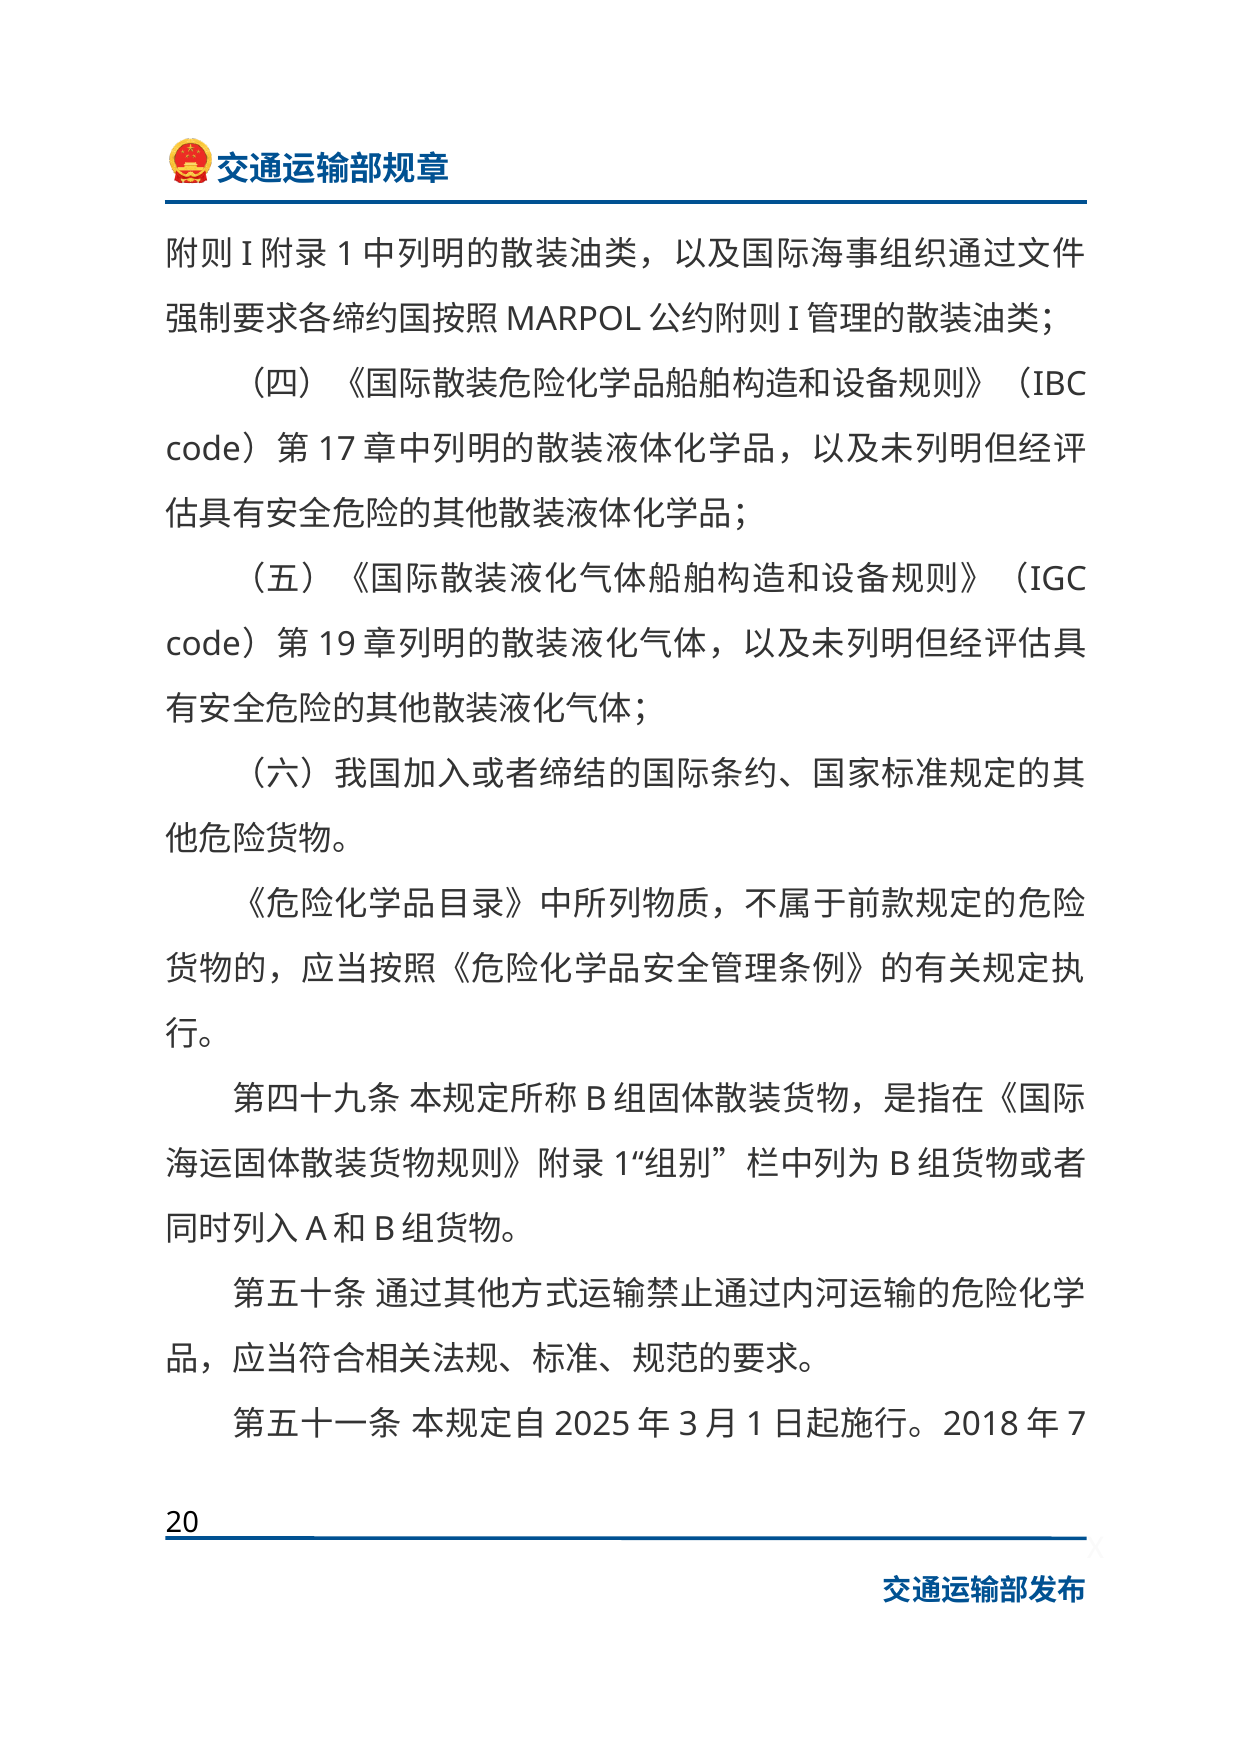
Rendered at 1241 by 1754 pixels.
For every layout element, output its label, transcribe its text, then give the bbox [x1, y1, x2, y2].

text （四）《国际散装危险化学品船舶构造和设备规则》（IBC code）第17章中列明的散装液体化学品，以及未列明但经评估具有安全危险的其他散装液体化学品； [165, 349, 1087, 544]
text 《危险化学品目录》中所列物质，不属于前款规定的危险货物的，应当按照《危险化学品安全管理条例》的有关规定执行。 [165, 990, 1087, 1064]
text 第五十一条 本规定自2025年3月1日起施行。2018年7月31日以交通运输部令2018年第11号公布的《船舶载运危险货物安全监督管理规定》同时废止。 [165, 1389, 1087, 1454]
text 《危险化学品目录》中所列物质，不属于前款规定的危险货物的，应当按照《危险化学品安全管理条例》的有关规定执行。 [165, 869, 1087, 942]
text （六）我国加入或者缔结的国际条约、国家标准规定的其他危险货物。 [165, 739, 1087, 869]
text （五）《国际散装液化气体船舶构造和设备规则》（IGC code）第19章列明的散装液化气体，以及未列明但经评估具有安全危险的其他散装液化气体； [165, 544, 1087, 739]
text 第五十条 通过其他方式运输禁止通过内河运输的危险化学品，应当符合相关法规、标准、规范的要求。 [165, 1259, 1087, 1389]
text 第四十九条 本规定所称B组固体散装货物，是指在《国际海运固体散装货物规则》附录1“组别”栏中列为B组货物或者同时列入A和B组货物。 [165, 1064, 1087, 1259]
text （三）《国际防止船舶造成污染公约》（MARPOL公约）附则I附录1中列明的散装油类，以及国际海事组织通过文件强制要求各缔约国按照MARPOL公约附则I管理的散装油类； [165, 219, 1087, 349]
picture [165, 136, 216, 187]
